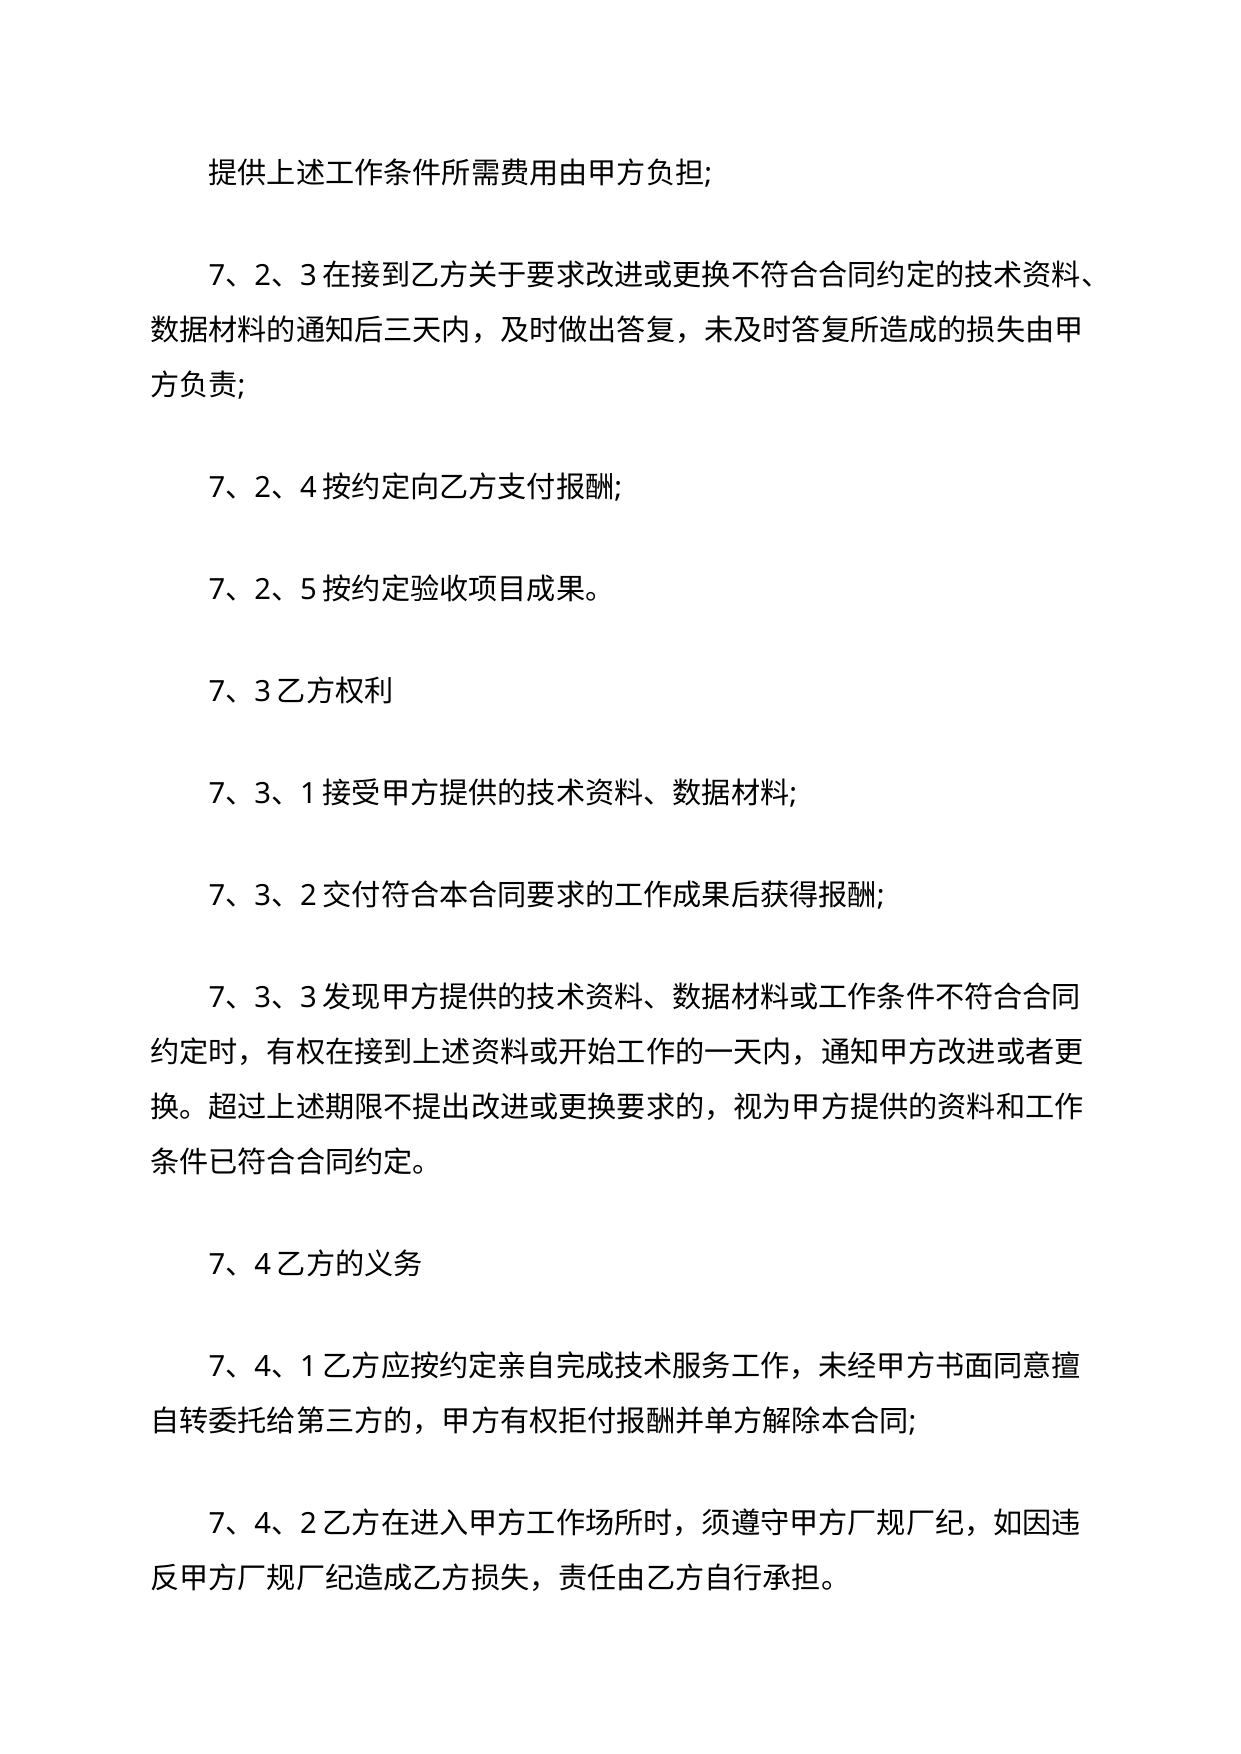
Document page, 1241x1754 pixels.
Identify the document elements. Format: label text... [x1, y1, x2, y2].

text 提供上述工作条件所需费用由甲方负担; [150, 150, 1090, 192]
text 7、3乙方权利 [150, 668, 1090, 710]
text 7、4乙方的义务 [150, 1240, 1090, 1283]
text 7、3、3发现甲方提供的技术资料、数据材料或工作条件不符合合同约定时，有权在接到上述资料或开始工作的一天内，通知甲方改进或者更换。超过上述期限不提出改进或更换要求的，视为甲方提供的资料和工作条件已符合合同约定。 [150, 974, 1090, 1181]
text 7、3、1接受甲方提供的技术资料、数据材料; [150, 770, 1090, 812]
text 7、2、5按约定验收项目成果。 [150, 566, 1090, 608]
text 7、3、2交付符合本合同要求的工作成果后获得报酬; [150, 872, 1090, 914]
text 7、4、2乙方在进入甲方工作场所时，须遵守甲方厂规厂纪，如因违反甲方厂规厂纪造成乙方损失，责任由乙方自行承担。 [150, 1499, 1090, 1597]
text 7、2、3在接到乙方关于要求改进或更换不符合合同约定的技术资料、数据材料的通知后三天内，及时做出答复，未及时答复所造成的损失由甲方负责; [150, 252, 1090, 404]
text 7、4、1乙方应按约定亲自完成技术服务工作，未经甲方书面同意擅自转委托给第三方的，甲方有权拒付报酬并单方解除本合同; [150, 1342, 1090, 1440]
text 7、2、4按约定向乙方支付报酬; [150, 464, 1090, 506]
